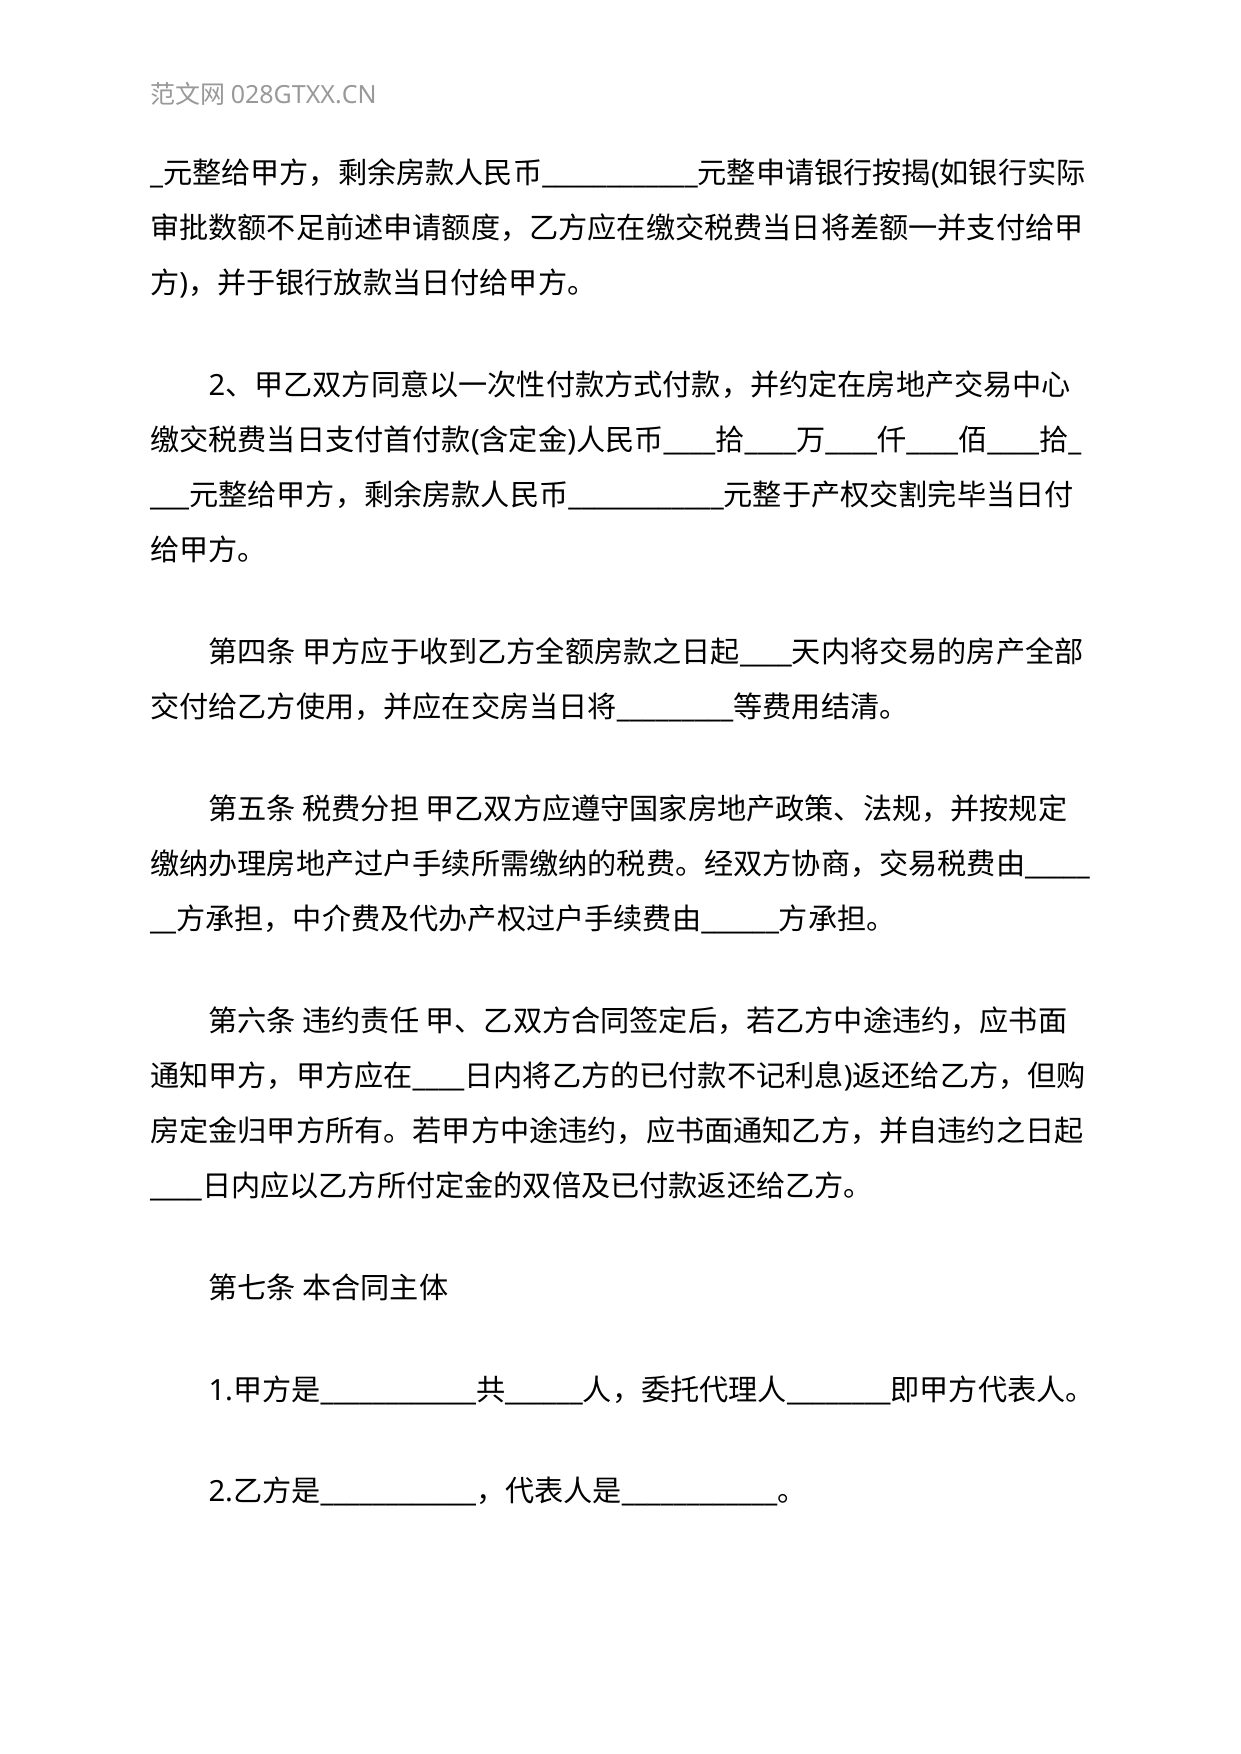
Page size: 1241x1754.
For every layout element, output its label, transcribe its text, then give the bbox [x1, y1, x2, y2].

text 第四条 甲方应于收到乙方全额房款之日起____天内将交易的房产全部交付给乙方使用，并应在交房当日将_________等费用结清。 [150, 629, 1090, 726]
text 2、甲乙双方同意以一次性付款方式付款，并约定在房地产交易中心缴交税费当日支付首付款(含定金)人民币____拾____万____仟____佰____拾____元整给甲方，剩余房款人民币____________元整于产权交割完毕当日付给甲方。 [150, 362, 1090, 569]
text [150, 150, 1090, 302]
text 第七条 本合同主体 [150, 1264, 1090, 1307]
text 第六条 违约责任 甲、乙双方合同签定后，若乙方中途违约，应书面通知甲方，甲方应在____日内将乙方的已付款不记利息)返还给乙方，但购房定金归甲方所有。若甲方中途违约，应书面通知乙方，并自违约之日起____日内应以乙方所付定金的双倍及已付款返还给乙方。 [150, 997, 1090, 1205]
text 2.乙方是____________，代表人是____________。 [150, 1468, 1090, 1510]
text 1.甲方是____________共______人，委托代理人________即甲方代表人。 [150, 1366, 1090, 1408]
text 第五条 税费分担 甲乙双方应遵守国家房地产政策、法规，并按规定缴纳办理房地产过户手续所需缴纳的税费。经双方协商，交易税费由_______方承担，中介费及代办产权过户手续费由______方承担。 [150, 786, 1090, 938]
